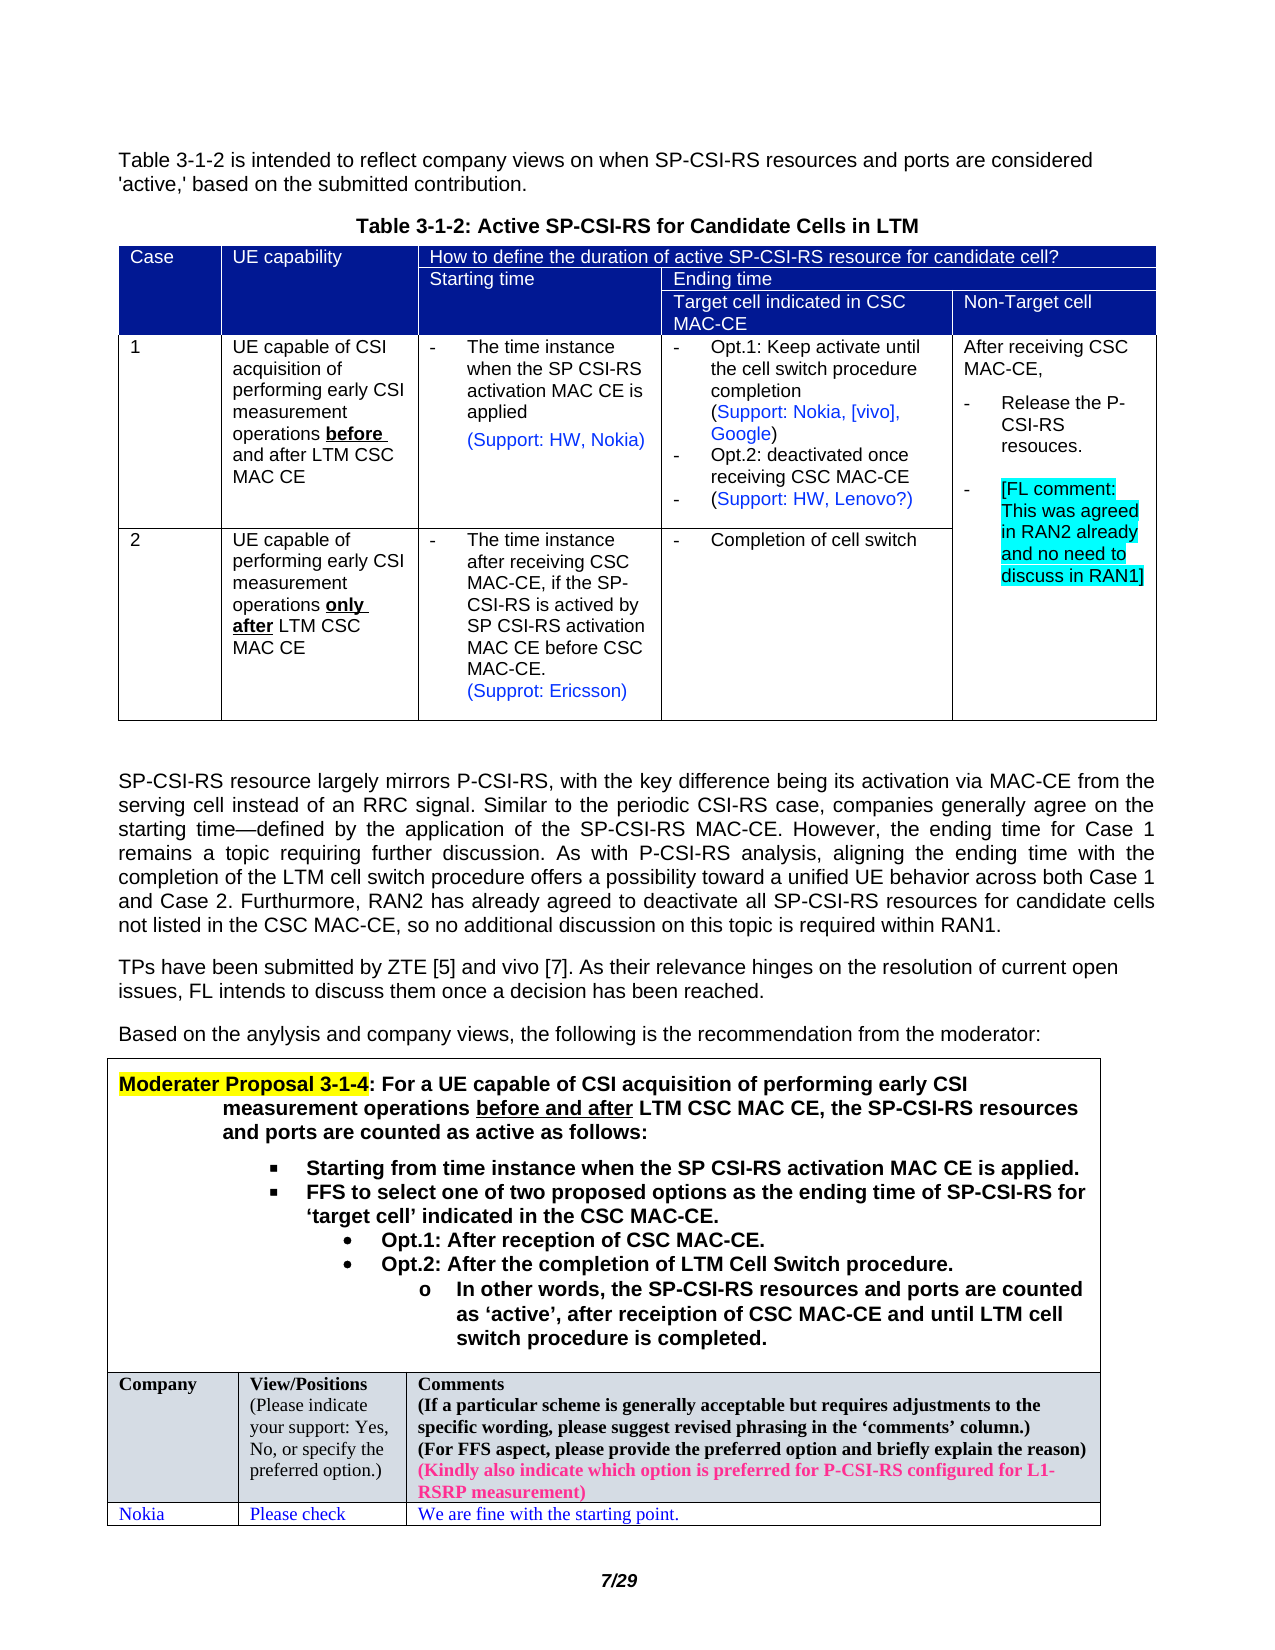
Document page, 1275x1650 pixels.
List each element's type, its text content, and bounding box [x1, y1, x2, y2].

table_cell The time instance after receiving CSC MAC-CE, if the SP-CSI-RS is actived by SP CSI-RS activation MAC CE before CSC MAC-CE. (Supprot: Ericsson) [419, 529, 661, 720]
text Based on the anylysis and company views, the following is the recommendation from the moderator: [118, 1022, 1157, 1046]
table_cell Completion of cell switch [662, 529, 952, 720]
table_cell Target cell indicated in CSC MAC-CE [662, 291, 952, 335]
text TPs have been submitted by ZTE [5] and vivo [7]. As their relevance hinges on the resolution of current open issues, FL intends to discuss them once a decision has been reached. [118, 955, 1157, 1003]
text SP-CSI-RS resource largely mirrors P-CSI-RS, with the key difference being its activation via MAC-CE from the serving cell instead of an RRC signal. Similar to the periodic CSI-RS case, companies generally agree on the starting time—defined by the application of the SP-CSI-RS MAC-CE. However, the ending time for Case 1 remains a topic requiring further discussion. As with P-CSI-RS analysis, aligning the ending time with the completion of the LTM cell switch procedure offers a possibility toward a unified UE behavior across both Case 1 and Case 2. Furthurmore, RAN2 has already agreed to deactivate all SP-CSI-RS resources for candidate cells not listed in the CSC MAC-CE, so no additional discussion on this topic is required within RAN1. [118, 769, 1157, 936]
table_header Case [119, 246, 221, 335]
table_cell After receiving CSC MAC-CE, Release the P-CSI-RS resouces. [FL comment: This was agreed in RAN2 already and no need to discuss in RAN1] [953, 336, 1156, 720]
table_header Moderater Proposal 3-1-4: For a UE capable of CSI acquisition of performing early CSI measurement operations before and after LTM CSC MAC CE, the SP-CSI-RS resources and ports are counted as active as follows: Starting from time instance when the SP CSI-RS activation MAC CE is applied. FFS to select one of two proposed options as the ending time of SP-CSI-RS for ‘target cell’ indicated in the CSC MAC-CE. Opt.1: After reception of CSC MAC-CE. Opt.2: After the completion of LTM Cell Switch procedure. In other words, the SP-CSI-RS resources and ports are counted as ‘active’, after receiption of CSC MAC-CE and until LTM cell switch procedure is completed. [108, 1059, 1100, 1372]
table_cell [407, 1503, 1100, 1525]
text Table 3-1-2: Active SP-CSI-RS for Candidate Cells in LTM [118, 214, 1157, 238]
table_header UE capability [222, 246, 418, 335]
table_cell Nokia [108, 1503, 238, 1525]
table_cell UE capable of CSI acquisition of performing early CSI measurement operations before and after LTM CSC MAC CE [222, 336, 418, 528]
table_cell Company [108, 1373, 238, 1502]
table_cell View/Positions (Please indicate your support: Yes, No, or specify the preferred option.) [239, 1373, 406, 1502]
table_cell Starting time [419, 268, 661, 335]
table_cell Opt.1: Keep activate until the cell switch procedure completion (Support: Nokia, [vivo], Google) Opt.2: deactivated once receiving CSC MAC-CE (Support: HW, Lenovo?) [662, 336, 952, 528]
text Table 3-1-2 is intended to reflect company views on when SP-CSI-RS resources and ports are considered 'active,' based on the submitted contribution. [118, 148, 1157, 196]
table_cell Comments (If a particular scheme is generally acceptable but requires adjustments to the specific wording, please suggest revised phrasing in the ‘comments’ column.) (For FFS aspect, please provide the preferred option and briefly explain the reason) (Kindly also indicate which option is preferred for P-CSI-RS configured for L1-RSRP measurement) [407, 1373, 1100, 1502]
table_cell 1 [119, 336, 221, 528]
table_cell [239, 1503, 406, 1525]
table_cell The time instance when the SP CSI-RS activation MAC CE is applied (Support: HW, Nokia) [419, 336, 661, 528]
table_header How to define the duration of active SP-CSI-RS resource for candidate cell? [419, 246, 1156, 267]
table_cell Ending time [662, 268, 1156, 290]
table_cell Non-Target cell [953, 291, 1156, 335]
table_cell UE capable of performing early CSI measurement operations only after LTM CSC MAC CE [222, 529, 418, 720]
table_cell 2 [119, 529, 221, 720]
